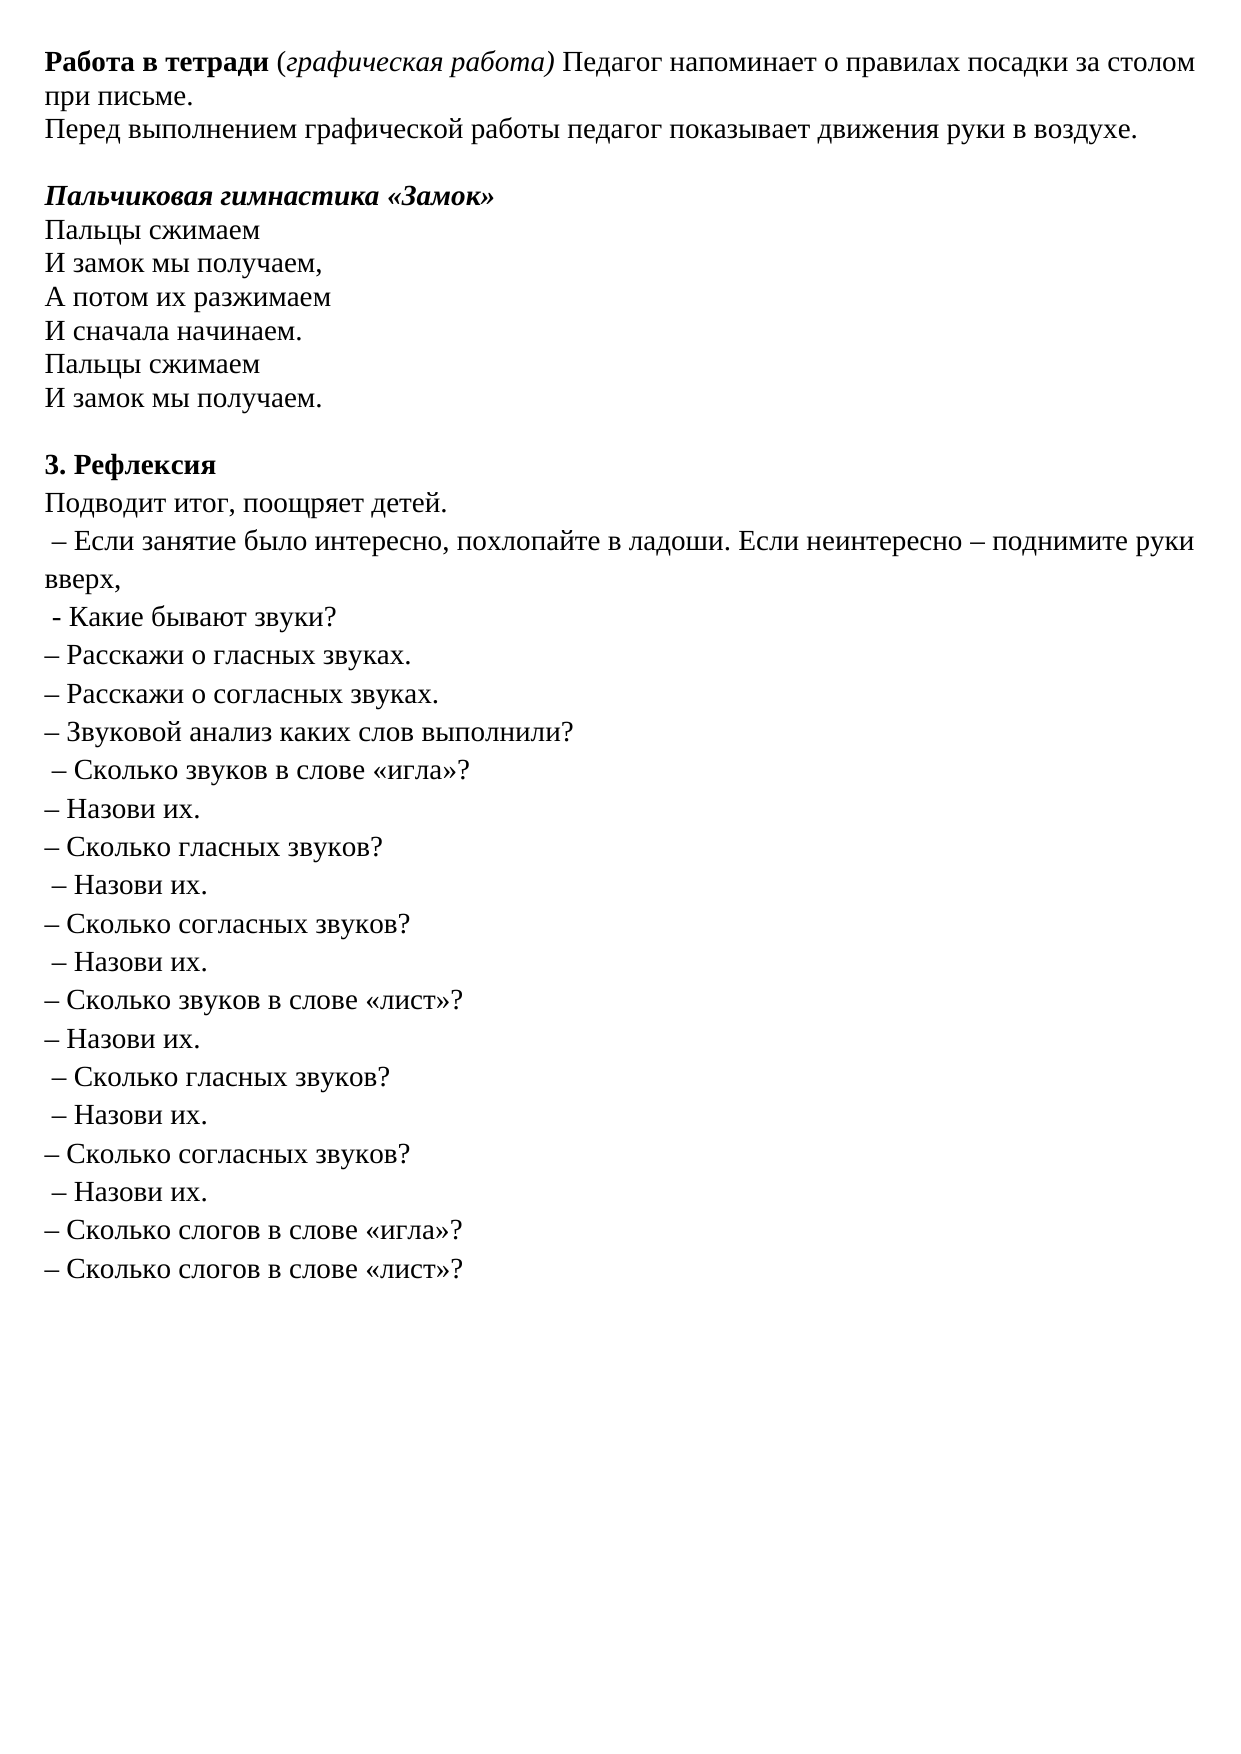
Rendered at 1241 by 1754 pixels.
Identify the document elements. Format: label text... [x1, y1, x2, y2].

text – Сколько гласных звуков? [44, 829, 1196, 863]
text И сначала начинаем. [44, 313, 1196, 346]
text – Расскажи о согласных звуках. [44, 676, 1196, 709]
text – Сколько согласных звуков? [44, 906, 1196, 939]
text И замок мы получаем. [44, 380, 1196, 413]
text 3. Рефлексия [44, 447, 1196, 480]
text – Назови их. [44, 1021, 1196, 1054]
text А потом их разжимаем [44, 279, 1196, 313]
text – Назови их. [44, 1174, 1196, 1208]
text Работа в тетради (графическая работа) Педагог напоминает о правилах посадки за столом при письме. [44, 44, 1196, 111]
text – Назови их. [44, 1097, 1196, 1131]
text Пальцы сжимаем [44, 346, 1196, 380]
text – Сколько слогов в слове «игла»? [44, 1212, 1196, 1246]
text - Какие бывают звуки? [44, 599, 1196, 633]
text – Назови их. [44, 944, 1196, 978]
text – Сколько звуков в слове «лист»? [44, 982, 1196, 1016]
text – Если занятие было интересно, похлопайте в ладоши. Если неинтересно – поднимите руки вверх, [44, 523, 1196, 594]
text И замок мы получаем, [44, 246, 1196, 279]
text Пальчиковая гимнастика «Замок» [44, 178, 1196, 212]
text – Сколько звуков в слове «игла»? [44, 752, 1196, 786]
text – Расскажи о гласных звуках. [44, 637, 1196, 671]
text – Сколько согласных звуков? [44, 1136, 1196, 1169]
text – Назови их. [44, 791, 1196, 824]
text – Назови их. [44, 867, 1196, 901]
text Перед выполнением графической работы педагог показывает движения руки в воздухе. [44, 111, 1196, 145]
text Пальцы сжимаем [44, 212, 1196, 246]
text – Сколько гласных звуков? [44, 1059, 1196, 1093]
text Подводит итог, поощряет детей. [44, 485, 1196, 519]
text – Сколько слогов в слове «лист»? [44, 1251, 1196, 1284]
text – Звуковой анализ каких слов выполнили? [44, 714, 1196, 748]
